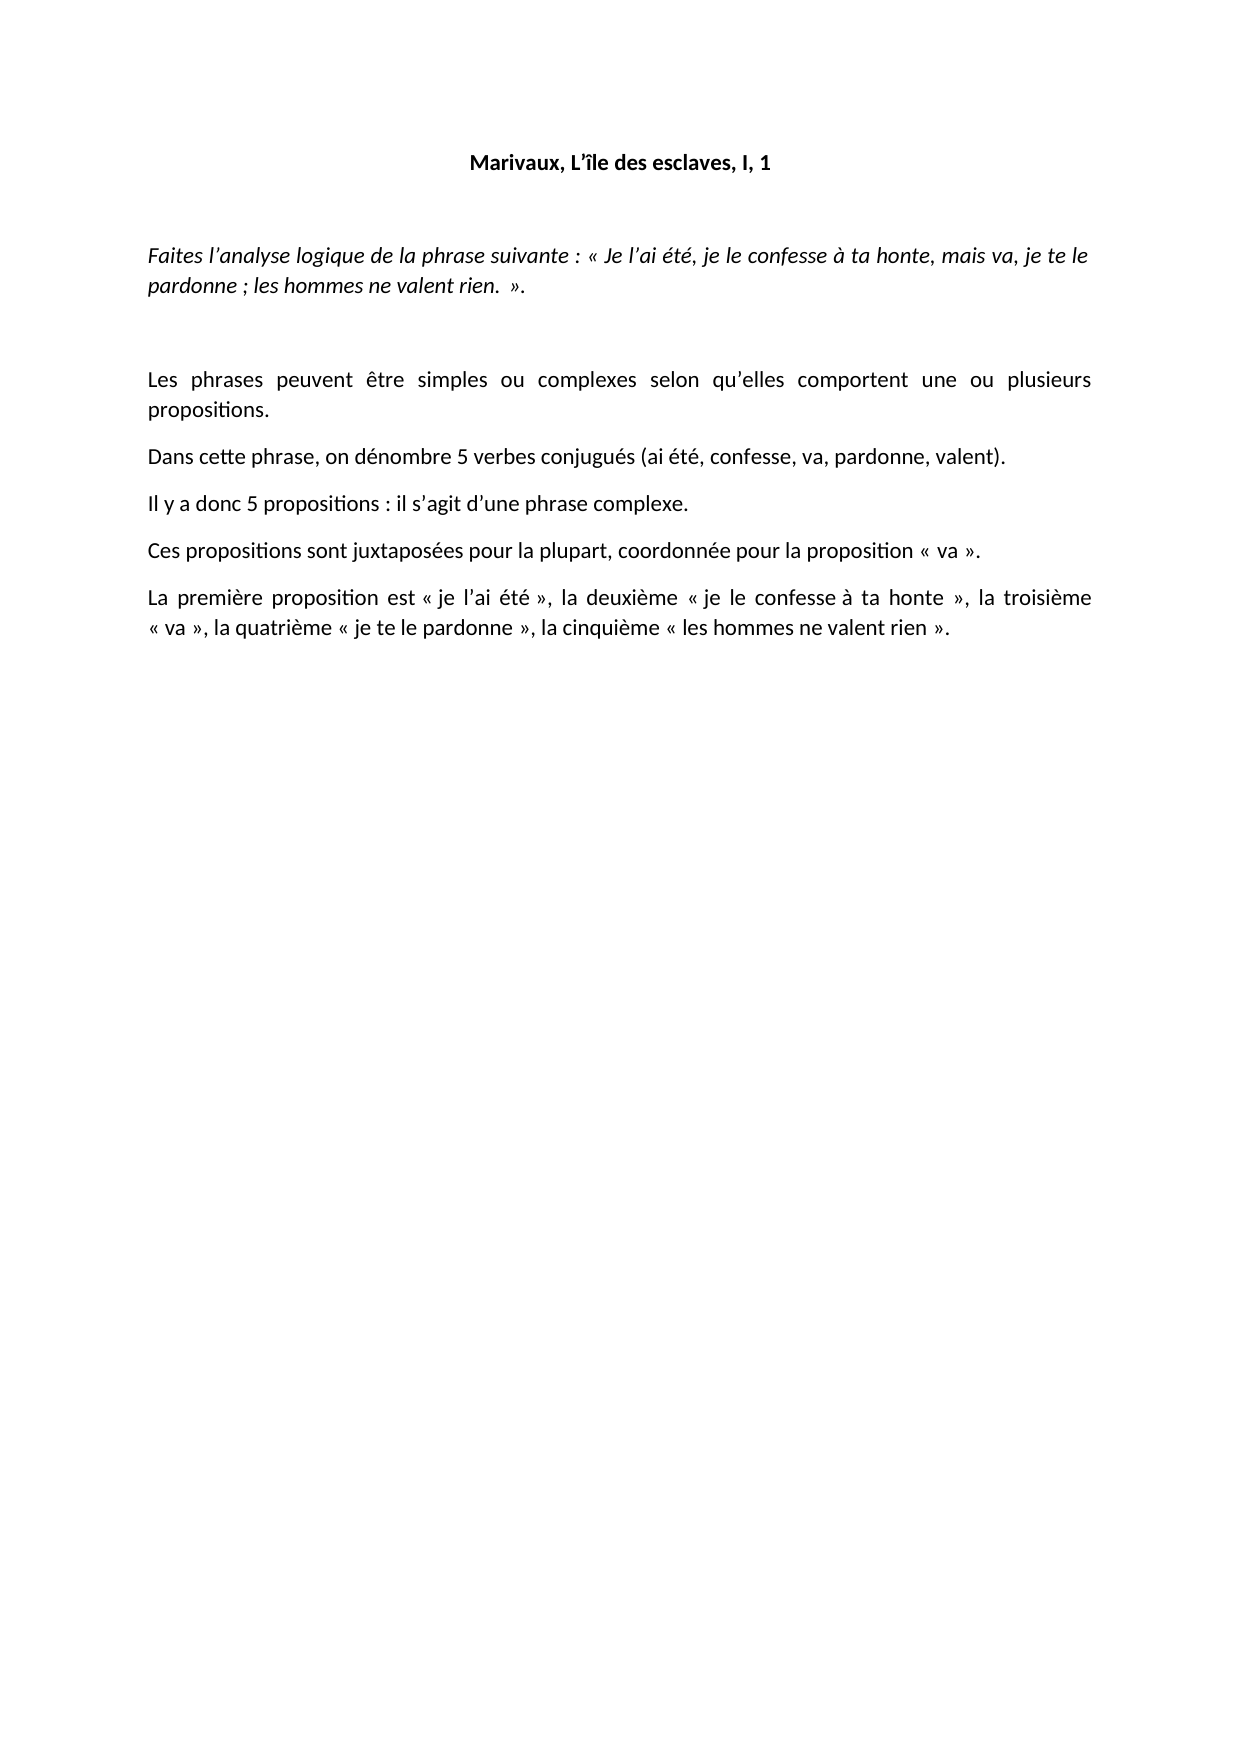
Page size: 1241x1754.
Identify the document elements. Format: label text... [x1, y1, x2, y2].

text Marivaux, L’île des esclaves, I, 1 [148, 148, 1093, 176]
text Il y a donc 5 propositions : il s’agit d’une phrase complexe. [148, 489, 1093, 517]
text Dans cette phrase, on dénombre 5 verbes conjugués (ai été, confesse, va, pardonne, valent). [148, 442, 1093, 470]
text Ces propositions sont juxtaposées pour la plupart, coordonnée pour la proposition « va ». [148, 536, 1093, 564]
text Faites l’analyse logique de la phrase suivante : « Je l’ai été, je le confesse à ta honte, mais va, je te le pardonne ; les hommes ne valent rien. ». [148, 241, 1093, 299]
text La première proposition est « je l’ai été », la deuxième « je le confesse à ta honte », la troisième « va », la quatrième « je te le pardonne », la cinquième « les hommes ne valent rien ». [148, 583, 1093, 641]
text Les phrases peuvent être simples ou complexes selon qu’elles comportent une ou plusieurs propositions. [148, 365, 1093, 423]
